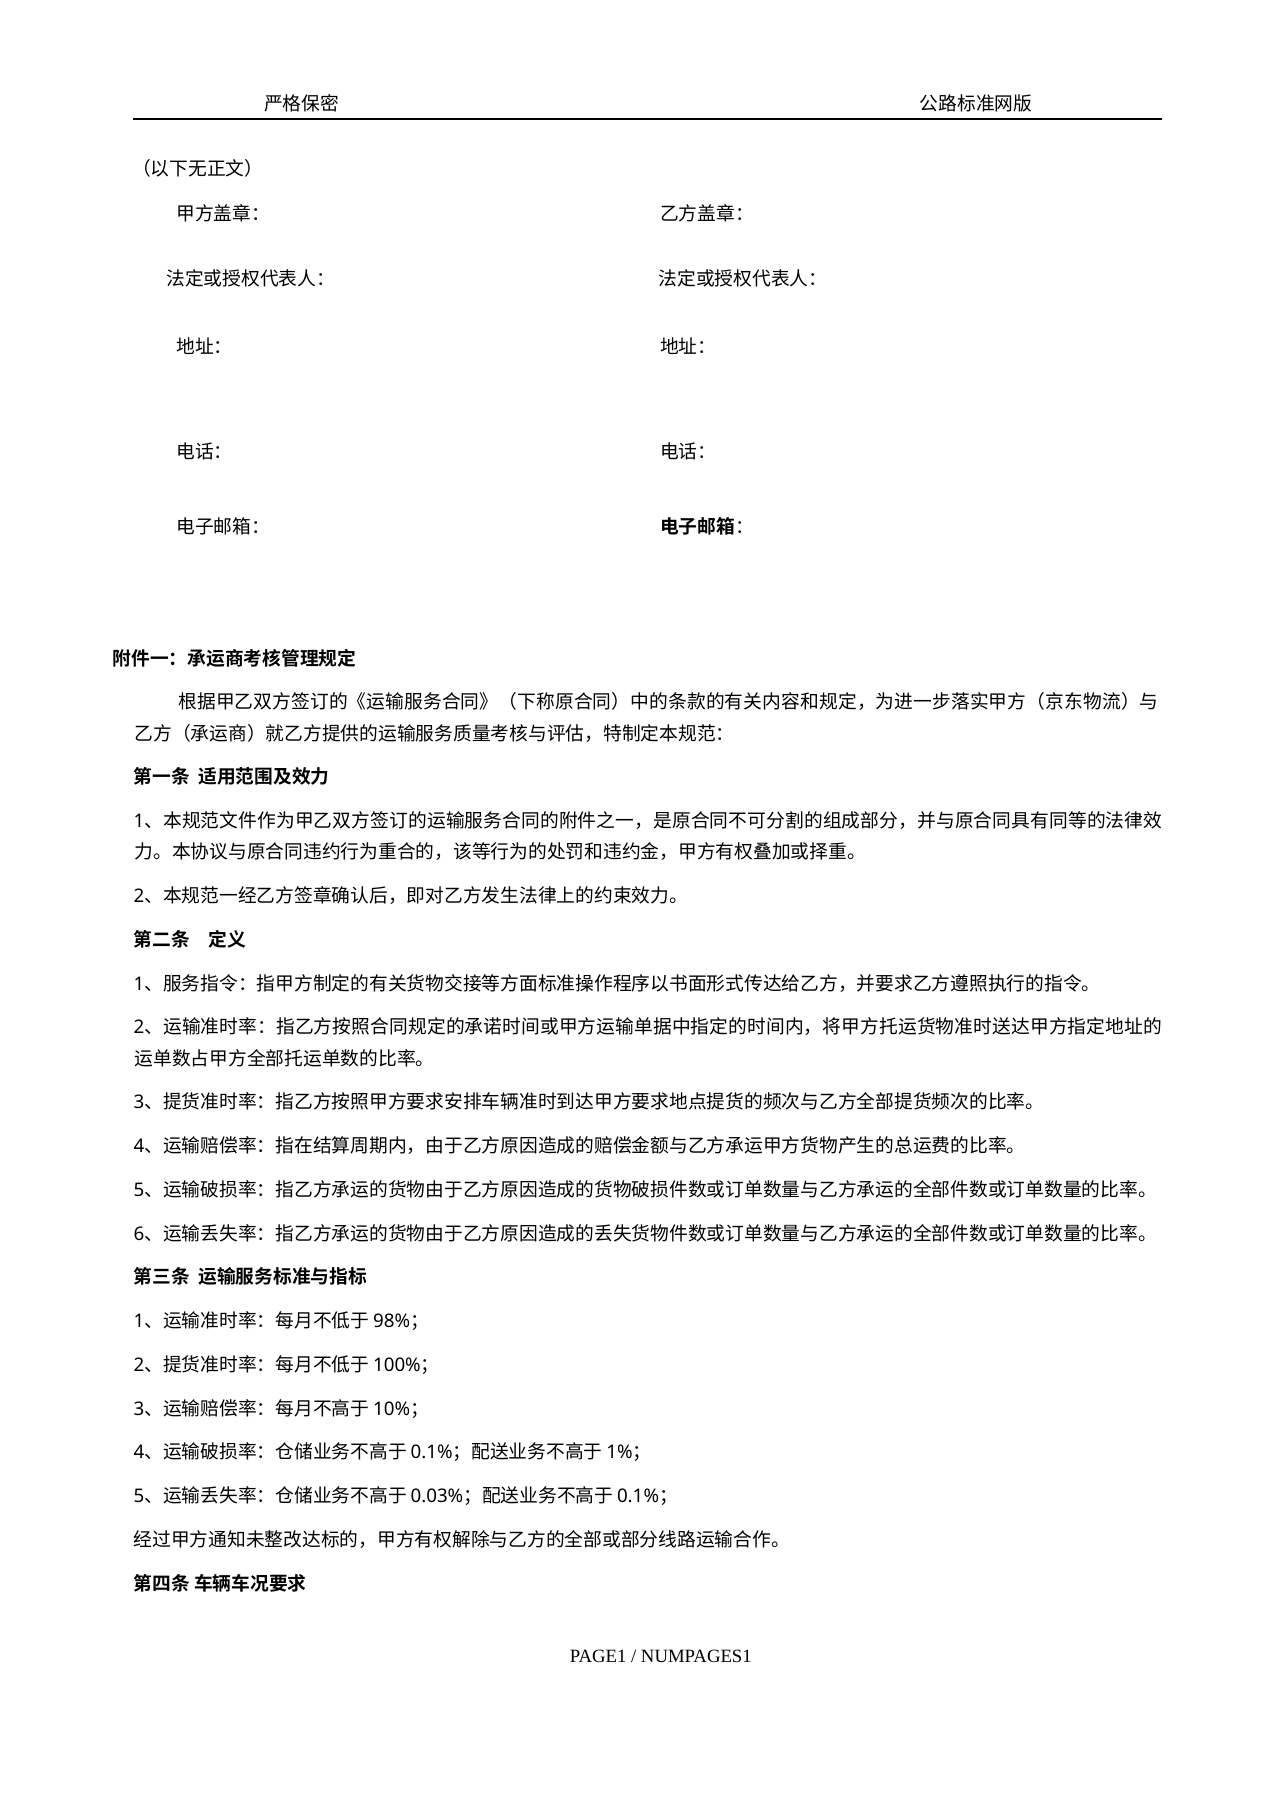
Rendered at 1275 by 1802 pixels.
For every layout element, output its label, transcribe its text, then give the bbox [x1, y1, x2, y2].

text 第二条 定义 [133, 920, 1162, 952]
text 4、运输赔偿率：指在结算周期内，由于乙方原因造成的赔偿金额与乙方承运甲方货物产生的总运费的比率。 [133, 1127, 1162, 1158]
text 2、本规范一经乙方签章确认后，即对乙方发生法律上的约束效力。 [133, 877, 1162, 908]
table_cell 法定或授权代表人： [602, 259, 1131, 327]
table_cell 地址： [602, 327, 1131, 433]
text 4、运输破损率：仓储业务不高于0.1%；配送业务不高于1%； [133, 1433, 1162, 1464]
text 1、本规范文件作为甲乙双方签订的运输服务合同的附件之一，是原合同不可分割的组成部分，并与原合同具有同等的法律效力。本协议与原合同违约行为重合的，该等行为的处罚和违约金，甲方有权叠加或择重。 [133, 802, 1162, 864]
subtitle 附件一：承运商考核管理规定 [112, 639, 1162, 670]
table_header 甲方盖章： [157, 194, 602, 259]
text 3、提货准时率：指乙方按照甲方要求安排车辆准时到达甲方要求地点提货的频次与乙方全部提货频次的比率。 [133, 1083, 1162, 1114]
text 2、提货准时率：每月不低于100%； [133, 1345, 1162, 1377]
text 5、运输丢失率：仓储业务不高于0.03%；配送业务不高于0.1%； [133, 1477, 1162, 1508]
text 第三条 运输服务标准与指标 [133, 1258, 1162, 1289]
text 1、运输准时率：每月不低于98%； [133, 1302, 1162, 1333]
text 6、运输丢失率：指乙方承运的货物由于乙方原因造成的丢失货物件数或订单数量与乙方承运的全部件数或订单数量的比率。 [133, 1214, 1162, 1245]
table_cell 电子邮箱： [157, 508, 602, 552]
table_cell 法定或授权代表人： [157, 259, 602, 327]
table_cell 电话： [157, 433, 602, 507]
text 第一条 适用范围及效力 [133, 758, 1162, 789]
table_cell 地址： [157, 327, 602, 433]
text 第四条 车辆车况要求 [133, 1564, 1162, 1595]
text 2、运输准时率：指乙方按照合同规定的承诺时间或甲方运输单据中指定的时间内，将甲方托运货物准时送达甲方指定地址的运单数占甲方全部托运单数的比率。 [133, 1008, 1162, 1070]
text 1、服务指令：指甲方制定的有关货物交接等方面标准操作程序以书面形式传达给乙方，并要求乙方遵照执行的指令。 [133, 964, 1162, 995]
text 3、运输赔偿率：每月不高于10%； [133, 1389, 1162, 1420]
table_cell 电子邮箱： [602, 508, 1131, 552]
text 5、运输破损率：指乙方承运的货物由于乙方原因造成的货物破损件数或订单数量与乙方承运的全部件数或订单数量的比率。 [133, 1170, 1162, 1202]
text （以下无正文） [132, 150, 1162, 181]
text 根据甲乙双方签订的《运输服务合同》（下称原合同）中的条款的有关内容和规定，为进一步落实甲方（京东物流）与乙方（承运商）就乙方提供的运输服务质量考核与评估，特制定本规范： [134, 683, 1162, 745]
table_cell 电话： [602, 433, 1131, 507]
text 经过甲方通知未整改达标的，甲方有权解除与乙方的全部或部分线路运输合作。 [133, 1520, 1162, 1552]
table_header 乙方盖章： [602, 194, 1131, 259]
